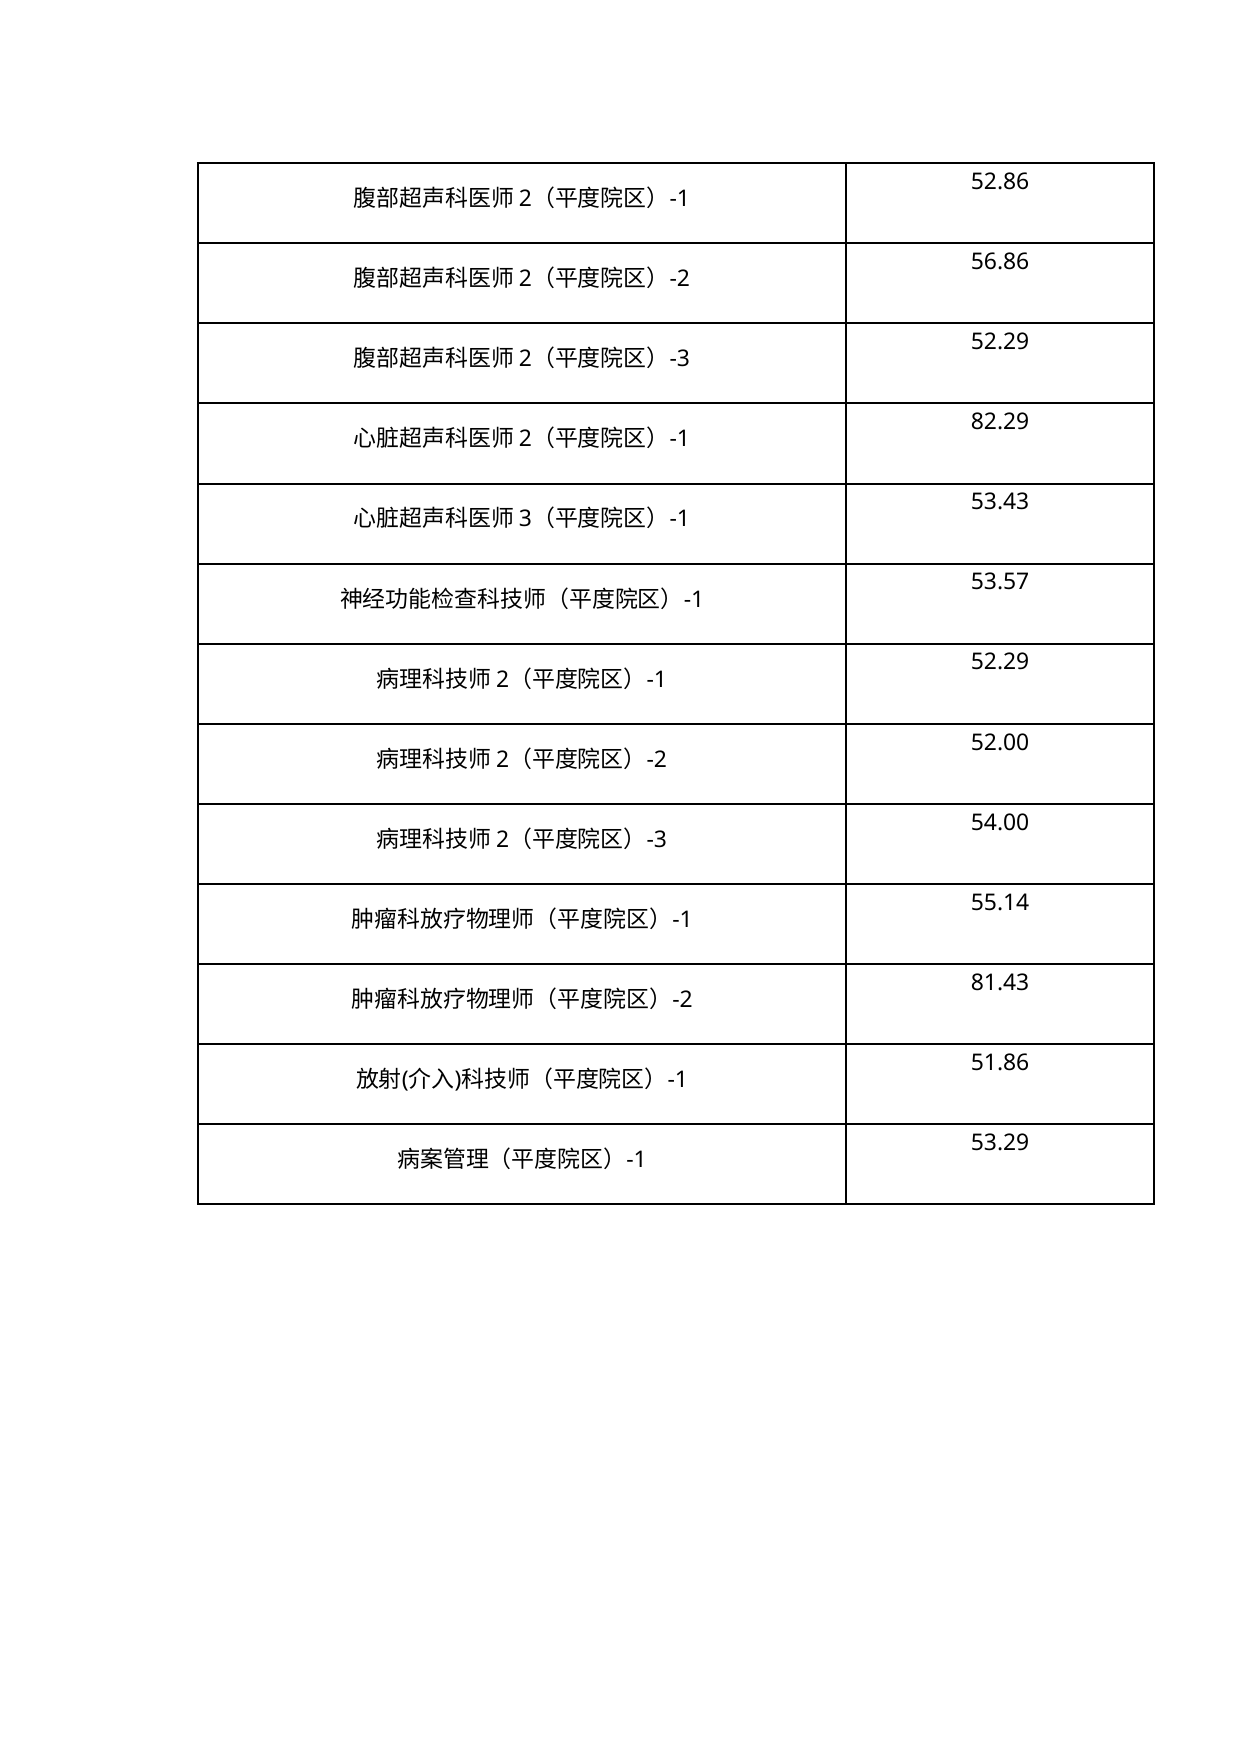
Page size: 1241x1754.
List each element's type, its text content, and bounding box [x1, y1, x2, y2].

table_cell 神经功能检查科技师（平度院区）-1 [199, 565, 845, 643]
table_cell 腹部超声科医师2（平度院区）-1 [199, 164, 845, 242]
table_cell 放射(介入)科技师（平度院区）-1 [199, 1045, 845, 1123]
table_cell 肿瘤科放疗物理师（平度院区）-2 [199, 965, 845, 1043]
table_cell 肿瘤科放疗物理师（平度院区）-1 [199, 885, 845, 963]
table_cell 病理科技师2（平度院区）-2 [199, 725, 845, 803]
table_cell 53.43 [847, 485, 1153, 562]
table_cell 51.86 [847, 1045, 1153, 1123]
table_cell 53.57 [847, 565, 1153, 643]
table_cell 腹部超声科医师2（平度院区）-2 [199, 244, 845, 322]
table_cell 53.29 [847, 1125, 1153, 1203]
table_cell 54.00 [847, 805, 1153, 883]
table_cell 55.14 [847, 885, 1153, 963]
table_cell 52.00 [847, 725, 1153, 803]
table_cell 病案管理（平度院区）-1 [199, 1125, 845, 1203]
table_cell 病理科技师2（平度院区）-1 [199, 645, 845, 723]
table_cell 心脏超声科医师2（平度院区）-1 [199, 404, 845, 482]
table_cell 52.29 [847, 324, 1153, 402]
table_cell 52.86 [847, 164, 1153, 242]
table_cell 腹部超声科医师2（平度院区）-3 [199, 324, 845, 402]
table_cell 心脏超声科医师3（平度院区）-1 [199, 485, 845, 562]
table_cell 82.29 [847, 404, 1153, 482]
table_cell 56.86 [847, 244, 1153, 322]
table_cell 81.43 [847, 965, 1153, 1043]
table_cell 病理科技师2（平度院区）-3 [199, 805, 845, 883]
table_cell 52.29 [847, 645, 1153, 723]
